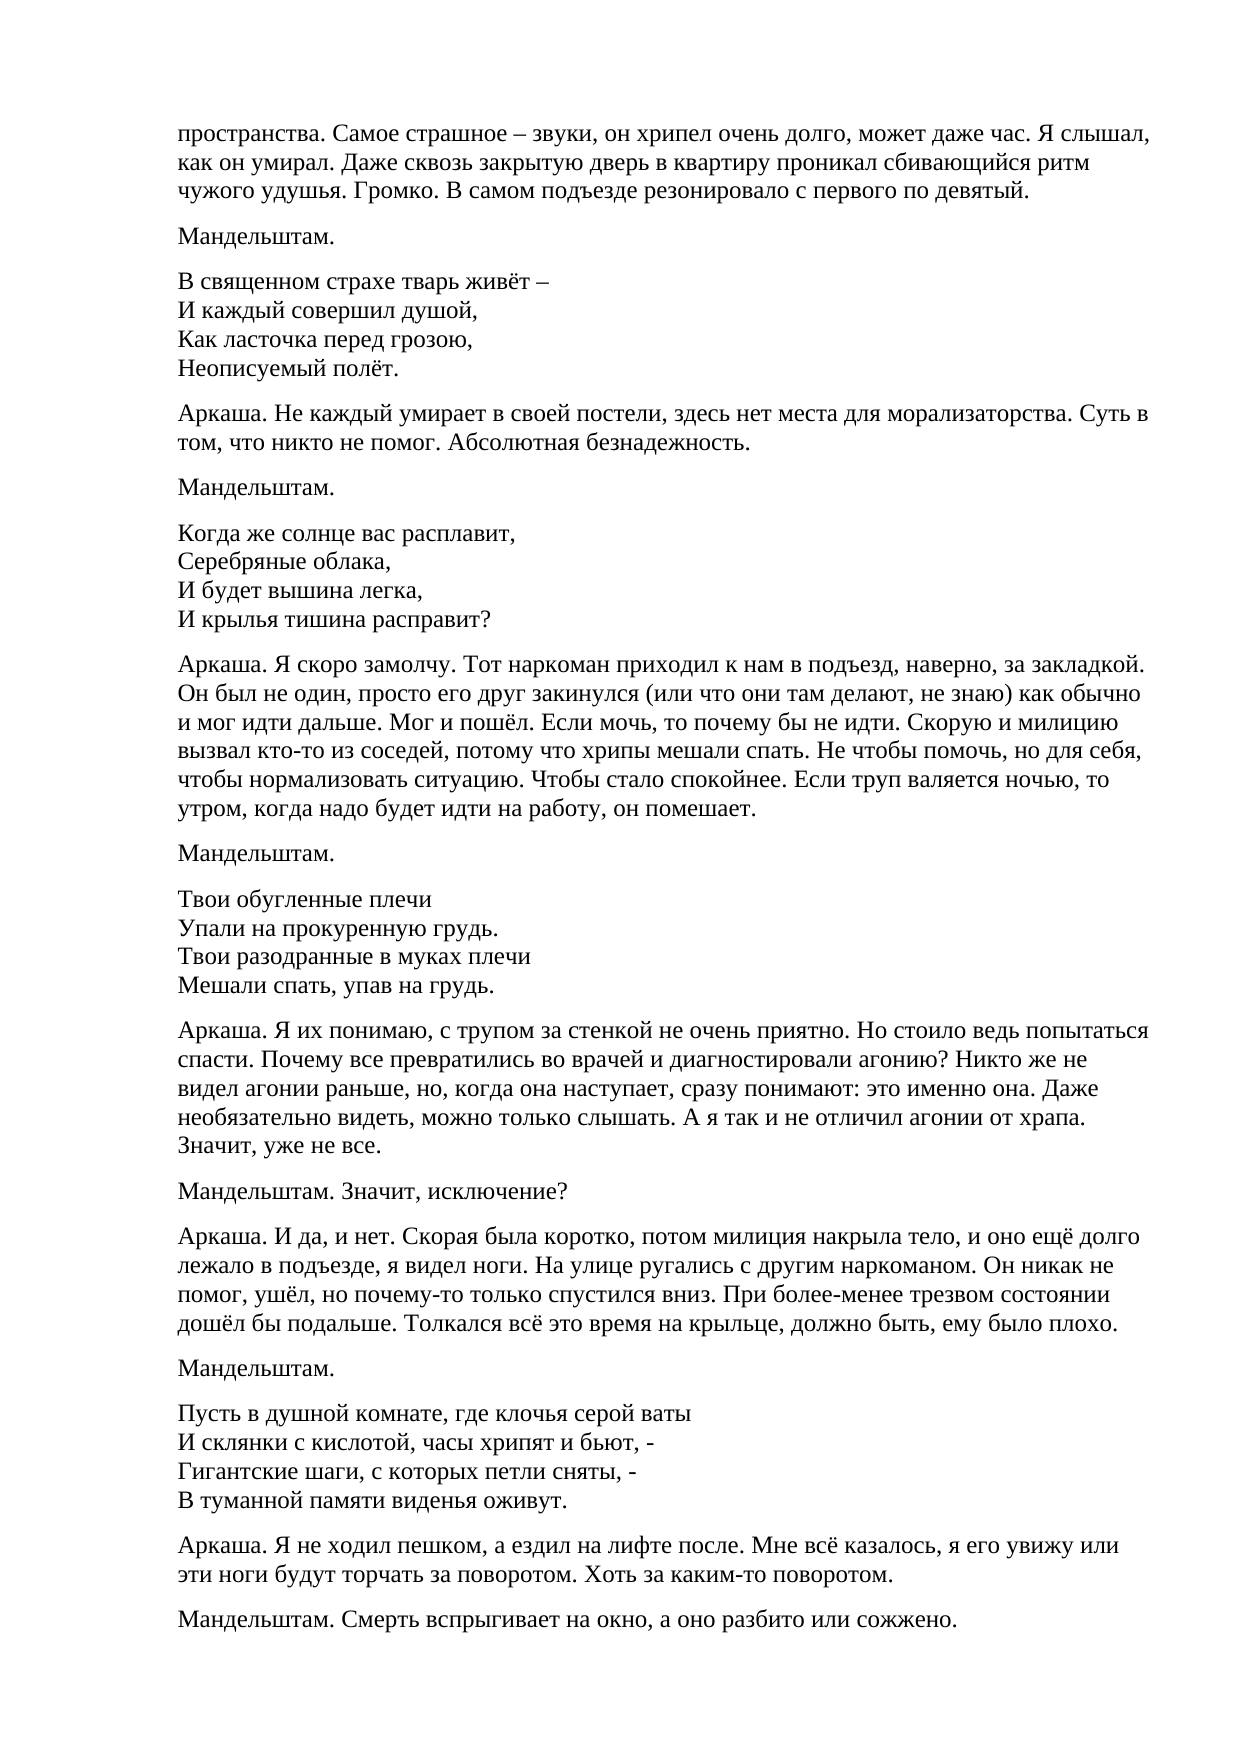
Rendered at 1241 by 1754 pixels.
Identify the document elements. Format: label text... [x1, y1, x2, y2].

text Аркаша. Я не ходил пешком, а ездил на лифте после. Мне всё казалось, я его увижу или эти ноги будут торчать за поворотом. Хоть за каким-то поворотом. [177, 1530, 1152, 1588]
text Мандельштам. [177, 472, 1152, 501]
text Мандельштам. Смерть вспрыгивает на окно, а оно разбито или сожжено. [177, 1604, 1152, 1633]
text Аркаша. Не каждый умирает в своей постели, здесь нет места для морализаторства. Суть в том, что никто не помог. Абсолютная безнадежность. [177, 398, 1152, 456]
text Твои обугленные плечи [177, 884, 1152, 913]
text Аркаша. И да, и нет. Скорая была коротко, потом милиция накрыла тело, и оно ещё долго лежало в подъезде, я видел ноги. На улице ругались с другим наркоманом. Он никак не помог, ушёл, но почему-то только спустился вниз. При более-менее трезвом состоянии дошёл бы подальше. Толкался всё это время на крыльце, должно быть, ему было плохо. [177, 1221, 1152, 1336]
text Аркаша. Я их понимаю, с трупом за стенкой не очень приятно. Но стоило ведь попытаться спасти. Почему все превратились во врачей и диагностировали агонию? Никто же не видел агонии раньше, но, когда она наступает, сразу понимают: это именно она. Даже необязательно видеть, можно только слышать. А я так и не отличил агонии от храпа. Значит, уже не все. [177, 1016, 1152, 1159]
text Упали на прокуренную грудь. [177, 913, 1152, 941]
text И будет вышина легка, [177, 575, 1152, 604]
text Мандельштам. Значит, исключение? [177, 1176, 1152, 1205]
text В священном страхе тварь живёт – [177, 266, 1152, 295]
text Серебряные облака, [177, 546, 1152, 575]
text Как ласточка перед грозою, [177, 324, 1152, 353]
text Когда же солнце вас расплавит, [177, 518, 1152, 546]
text И каждый совершил душой, [177, 295, 1152, 324]
text Аркаша. Я скоро замолчу. Тот наркоман приходил к нам в подъезд, наверно, за закладкой. Он был не один, просто его друг закинулся (или что они там делают, не знаю) как обычно и мог идти дальше. Мог и пошёл. Если мочь, то почему бы не идти. Скорую и милицию вызвал кто-то из соседей, потому что хрипы мешали спать. Не чтобы помочь, но для себя, чтобы нормализовать ситуацию. Чтобы стало спокойнее. Если труп валяется ночью, то утром, когда надо будет идти на работу, он помешает. [177, 649, 1152, 822]
text Мандельштам. [177, 1353, 1152, 1382]
text Гигантские шаги, с которых петли сняты, - [177, 1456, 1152, 1485]
text И склянки с кислотой, часы хрипят и бьют, - [177, 1427, 1152, 1456]
text Мешали спать, упав на грудь. [177, 970, 1152, 999]
text Мандельштам. [177, 838, 1152, 867]
text И крылья тишина расправит? [177, 604, 1152, 633]
text В туманной памяти виденья оживут. [177, 1485, 1152, 1513]
text Мандельштам. [177, 221, 1152, 250]
text Пусть в душной комнате, где клочья серой ваты [177, 1398, 1152, 1427]
text Неописуемый полёт. [177, 353, 1152, 381]
text Твои разодранные в муках плечи [177, 941, 1152, 970]
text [177, 118, 1152, 204]
